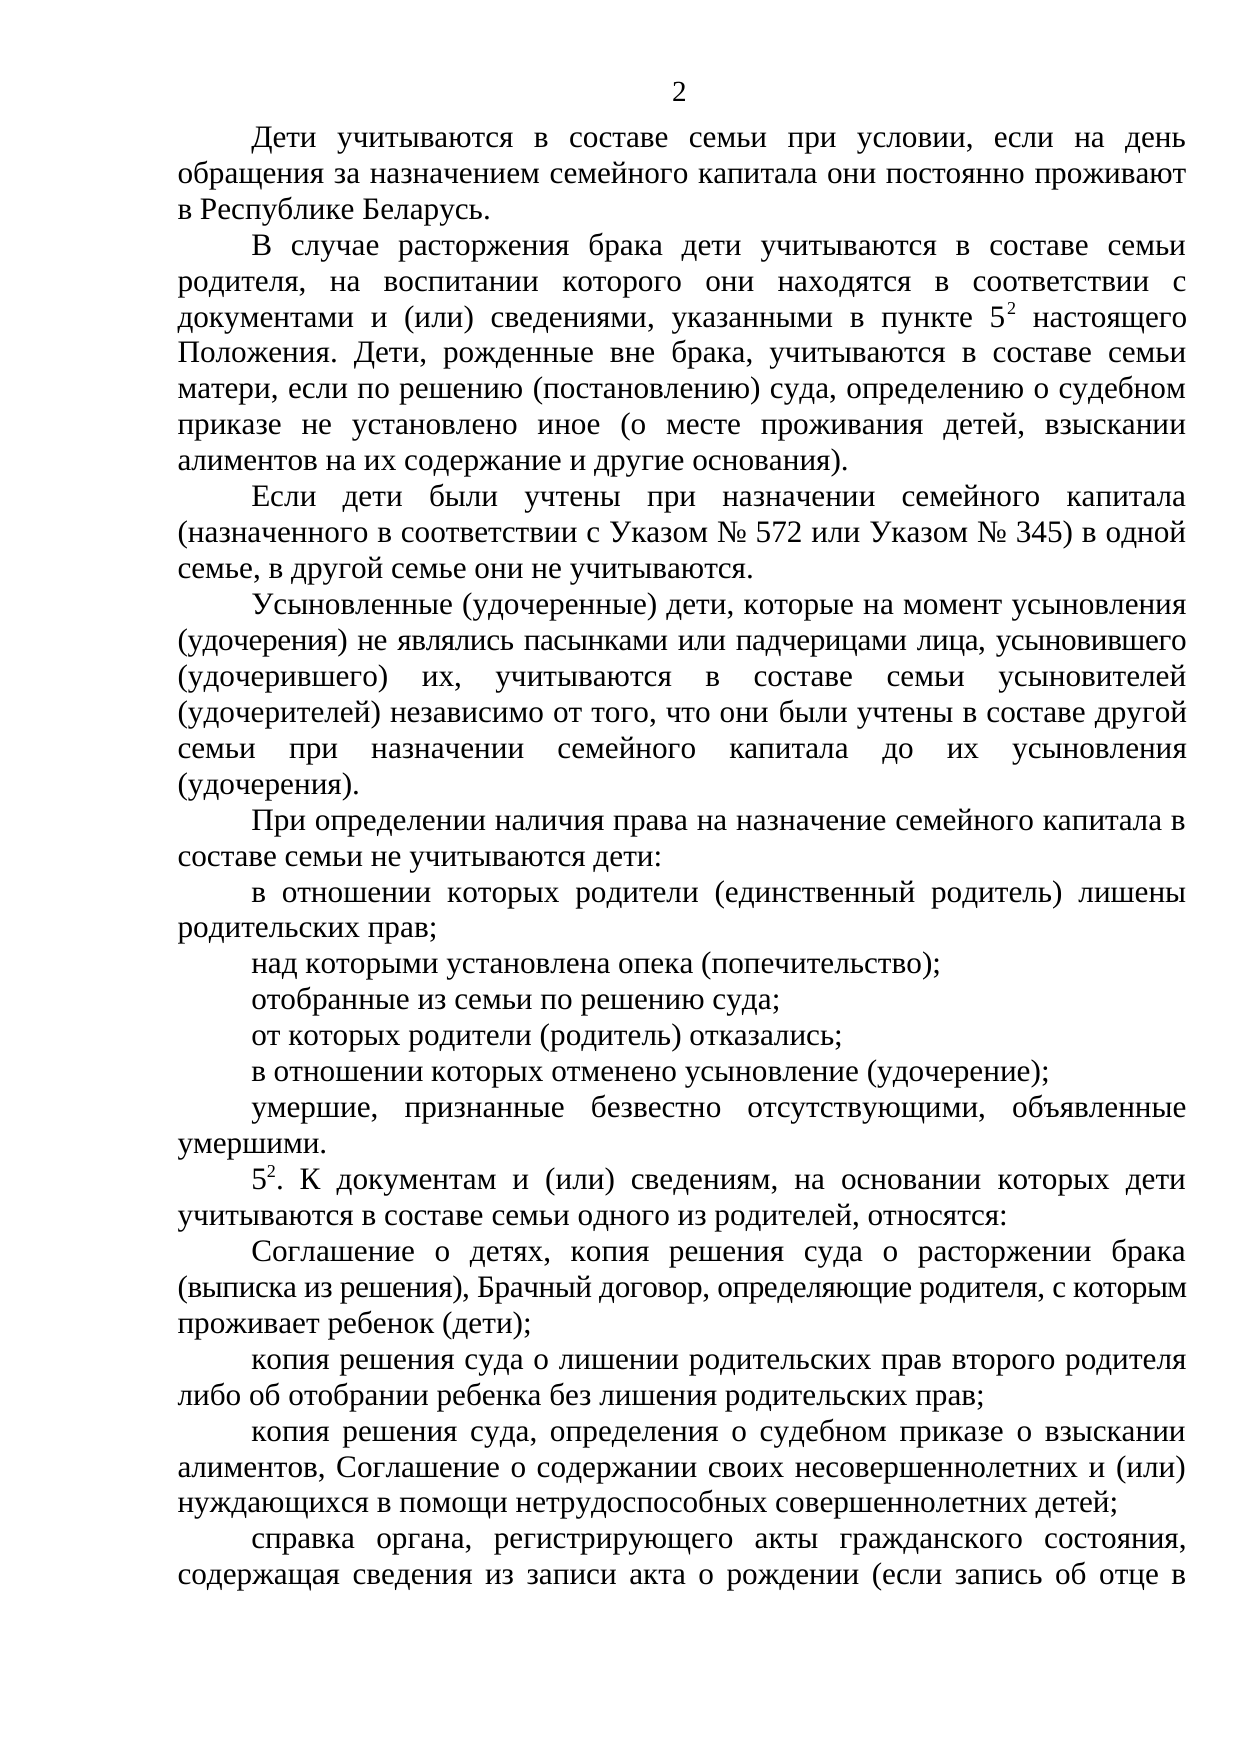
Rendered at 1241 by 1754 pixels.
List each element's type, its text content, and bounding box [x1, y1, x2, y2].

text от которых родители (родитель) отказались; [177, 1017, 1187, 1052]
text При определении наличия права на назначение семейного капитала в составе семьи не учитываются дети: [177, 801, 1187, 873]
text умершие, признанные безвестно отсутствующими, объявленные умершими. [177, 1088, 1187, 1160]
text в отношении которых родители (единственный родитель) лишены родительских прав; [177, 873, 1187, 945]
text в отношении которых отменено усыновление (удочерение); [177, 1052, 1187, 1088]
text 52. К документам и (или) сведениям, на основании которых дети учитываются в составе семьи одного из родителей, относятся: [177, 1160, 1187, 1232]
text Дети учитываются в составе семьи при условии, если на день обращения за назначением семейного капитала они постоянно проживают в Республике Беларусь. [177, 118, 1187, 226]
text Усыновленные (удочеренные) дети, которые на момент усыновления (удочерения) не являлись пасынками или падчерицами лица, усыновившего (удочерившего) их, учитываются в составе семьи усыновителей (удочерителей) независимо от того, что они были учтены в составе другой семьи при назначении семейного капитала до их усыновления (удочерения). [177, 585, 1187, 801]
text копия решения суда о лишении родительских прав второго родителя либо об отобрании ребенка без лишения родительских прав; [177, 1340, 1187, 1412]
text над которыми установлена опека (попечительство); [177, 945, 1187, 981]
text копия решения суда, определения о судебном приказе о взыскании алиментов, Соглашение о содержании своих несовершеннолетних и (или) нуждающихся в помощи нетрудоспособных совершеннолетних детей; [177, 1412, 1187, 1520]
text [177, 1520, 1187, 1592]
text Если дети были учтены при назначении семейного капитала (назначенного в соответствии с Указом № 572 или Указом № 345) в одной семье, в другой семье они не учитываются. [177, 477, 1187, 585]
text В случае расторжения брака дети учитываются в составе семьи родителя, на воспитании которого они находятся в соответствии с документами и (или) сведениями, указанными в пункте 52 настоящего Положения. Дети, рожденные вне брака, учитываются в составе семьи матери, если по решению (постановлению) суда, определению о судебном приказе не установлено иное (о месте проживания детей, взыскании алиментов на их содержание и другие основания). [177, 226, 1187, 477]
text Соглашение о детях, копия решения суда о расторжении брака (выписка из решения), Брачный договор, определяющие родителя, с которым проживает ребенок (дети); [177, 1232, 1187, 1340]
text отобранные из семьи по решению суда; [177, 981, 1187, 1017]
